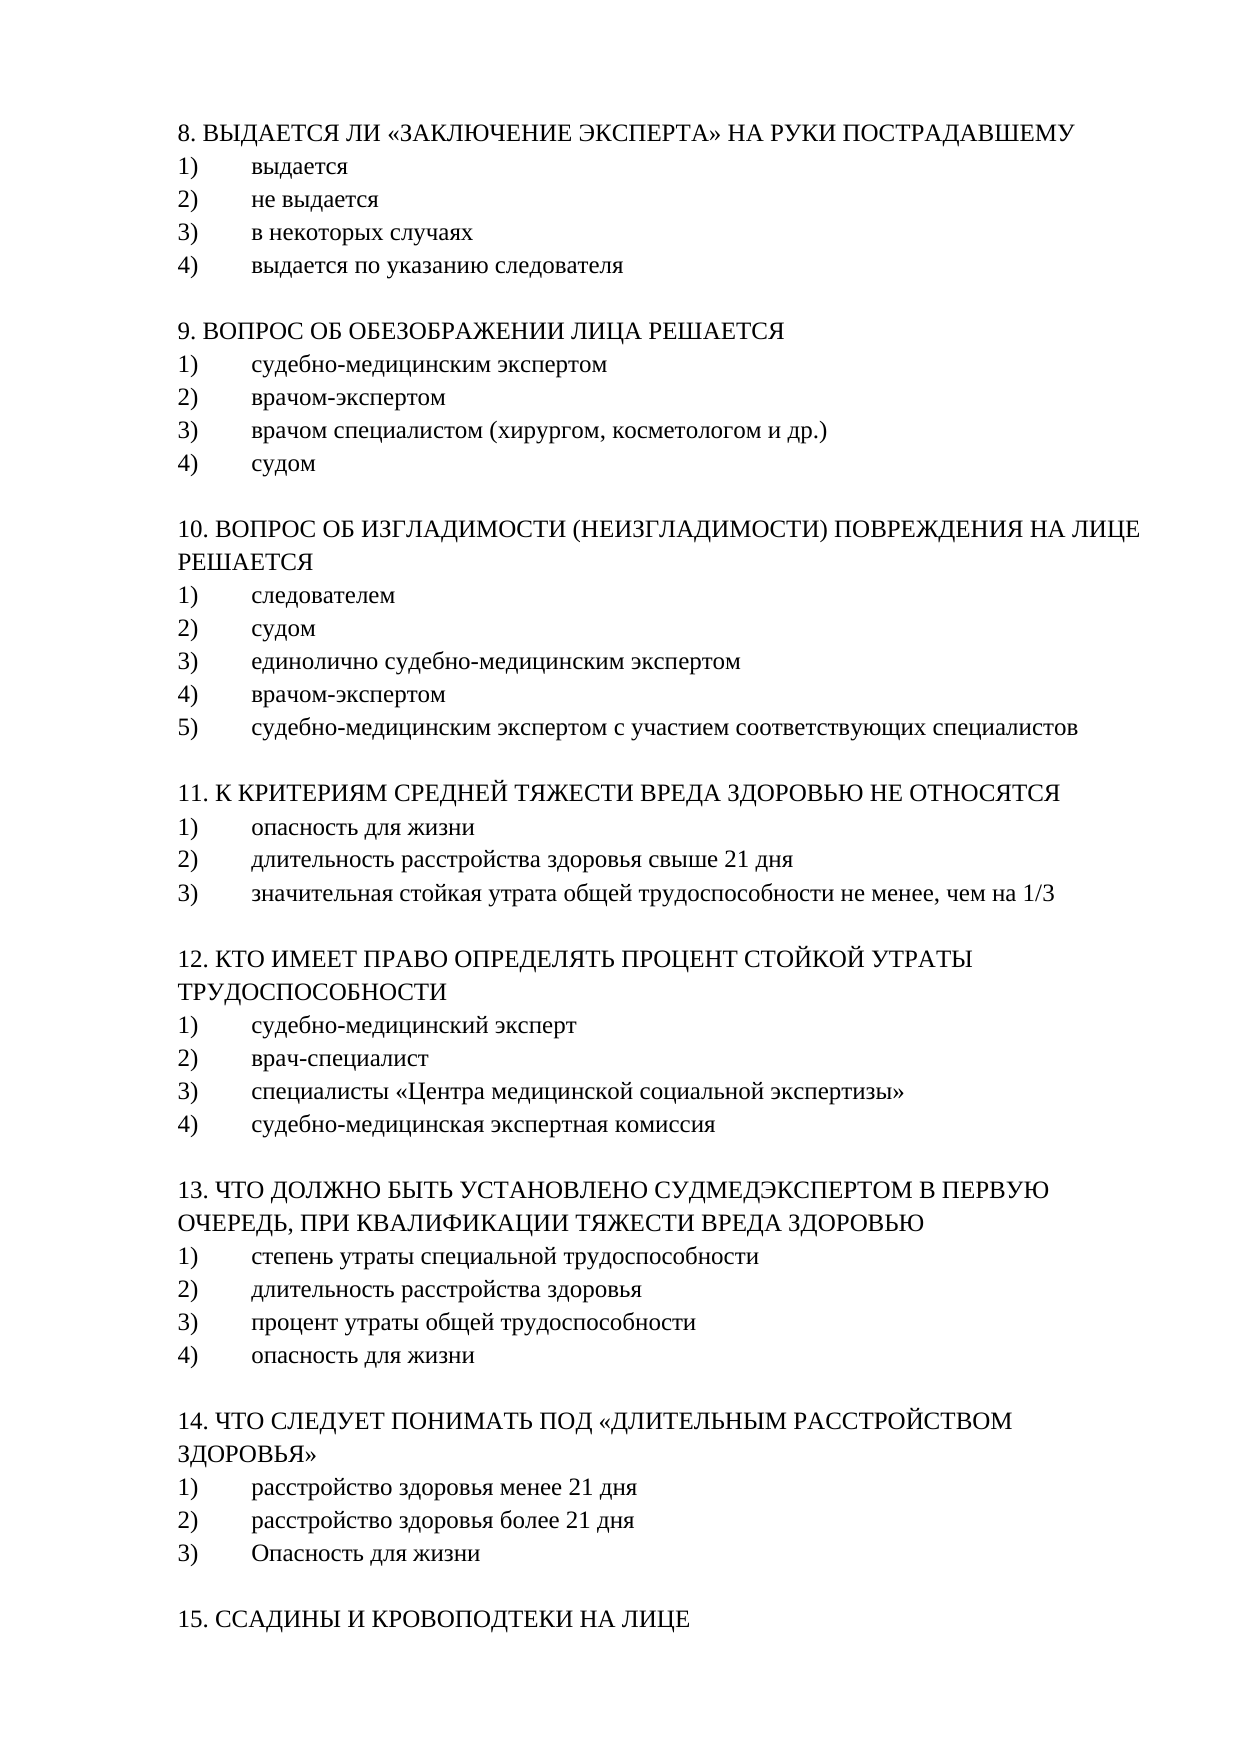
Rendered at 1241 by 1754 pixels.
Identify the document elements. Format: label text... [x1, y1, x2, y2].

text 3) врачом специалистом (хирургом, косметологом и др.) [177, 415, 1152, 444]
text 2) длительность расстройства здоровья [177, 1274, 1152, 1303]
text 2) судом [177, 613, 1152, 642]
text 2) длительность расстройства здоровья свыше 21 дня [177, 844, 1152, 873]
text 1) опасность для жизни [177, 812, 1152, 840]
text 3) процент утраты общей трудоспособности [177, 1307, 1152, 1336]
text 1) степень утраты специальной трудоспособности [177, 1241, 1152, 1269]
text 4) врачом-экспертом [177, 679, 1152, 708]
text 2) расстройство здоровья более 21 дня [177, 1505, 1152, 1534]
text 3) в некоторых случаях [177, 217, 1152, 246]
text 1) судебно-медицинский эксперт [177, 1010, 1152, 1038]
text 3) значительная стойкая утрата общей трудоспособности не менее, чем на 1/3 [177, 878, 1152, 906]
text 2) врачом-экспертом [177, 382, 1152, 411]
text 14. ЧТО СЛЕДУЕТ ПОНИМАТЬ ПОД «ДЛИТЕЛЬНЫМ РАССТРОЙСТВОМ ЗДОРОВЬЯ» [177, 1406, 1152, 1468]
text 9. ВОПРОС ОБ ОБЕЗОБРАЖЕНИИ ЛИЦА РЕШАЕТСЯ [177, 316, 1152, 345]
text 2) врач-специалист [177, 1043, 1152, 1071]
text 12. КТО ИМЕЕТ ПРАВО ОПРЕДЕЛЯТЬ ПРОЦЕНТ СТОЙКОЙ УТРАТЫ ТРУДОСПОСОБНОСТИ [177, 944, 1152, 1005]
text 2) не выдается [177, 184, 1152, 213]
text 1) следователем [177, 580, 1152, 609]
text 11. К КРИТЕРИЯМ СРЕДНЕЙ ТЯЖЕСТИ ВРЕДА ЗДОРОВЬЮ НЕ ОТНОСЯТСЯ [177, 778, 1152, 807]
text 5) судебно-медицинским экспертом с участием соответствующих специалистов [177, 712, 1152, 741]
text 3) Опасность для жизни [177, 1538, 1152, 1567]
text 1) судебно-медицинским экспертом [177, 349, 1152, 378]
text 1) выдается [177, 151, 1152, 180]
text 10. ВОПРОС ОБ ИЗГЛАДИМОСТИ (НЕИЗГЛАДИМОСТИ) ПОВРЕЖДЕНИЯ НА ЛИЦЕ РЕШАЕТСЯ [177, 514, 1152, 576]
text 1) расстройство здоровья менее 21 дня [177, 1472, 1152, 1501]
text 3) специалисты «Центра медицинской социальной экспертизы» [177, 1076, 1152, 1104]
text 4) судом [177, 448, 1152, 477]
text 13. ЧТО ДОЛЖНО БЫТЬ УСТАНОВЛЕНО СУДМЕДЭКСПЕРТОМ В ПЕРВУЮ ОЧЕРЕДЬ, ПРИ КВАЛИФИКАЦИИ ТЯЖЕСТИ ВРЕДА ЗДОРОВЬЮ [177, 1175, 1152, 1237]
text 4) судебно-медицинская экспертная комиссия [177, 1109, 1152, 1137]
text 8. ВЫДАЕТСЯ ЛИ «ЗАКЛЮЧЕНИЕ ЭКСПЕРТА» НА РУКИ ПОСТРАДАВШЕМУ [177, 118, 1152, 147]
text 4) выдается по указанию следователя [177, 250, 1152, 279]
text 3) единолично судебно-медицинским экспертом [177, 646, 1152, 675]
text 4) опасность для жизни [177, 1340, 1152, 1369]
text 15. ССАДИНЫ И КРОВОПОДТЕКИ НА ЛИЦЕ [177, 1604, 1152, 1633]
